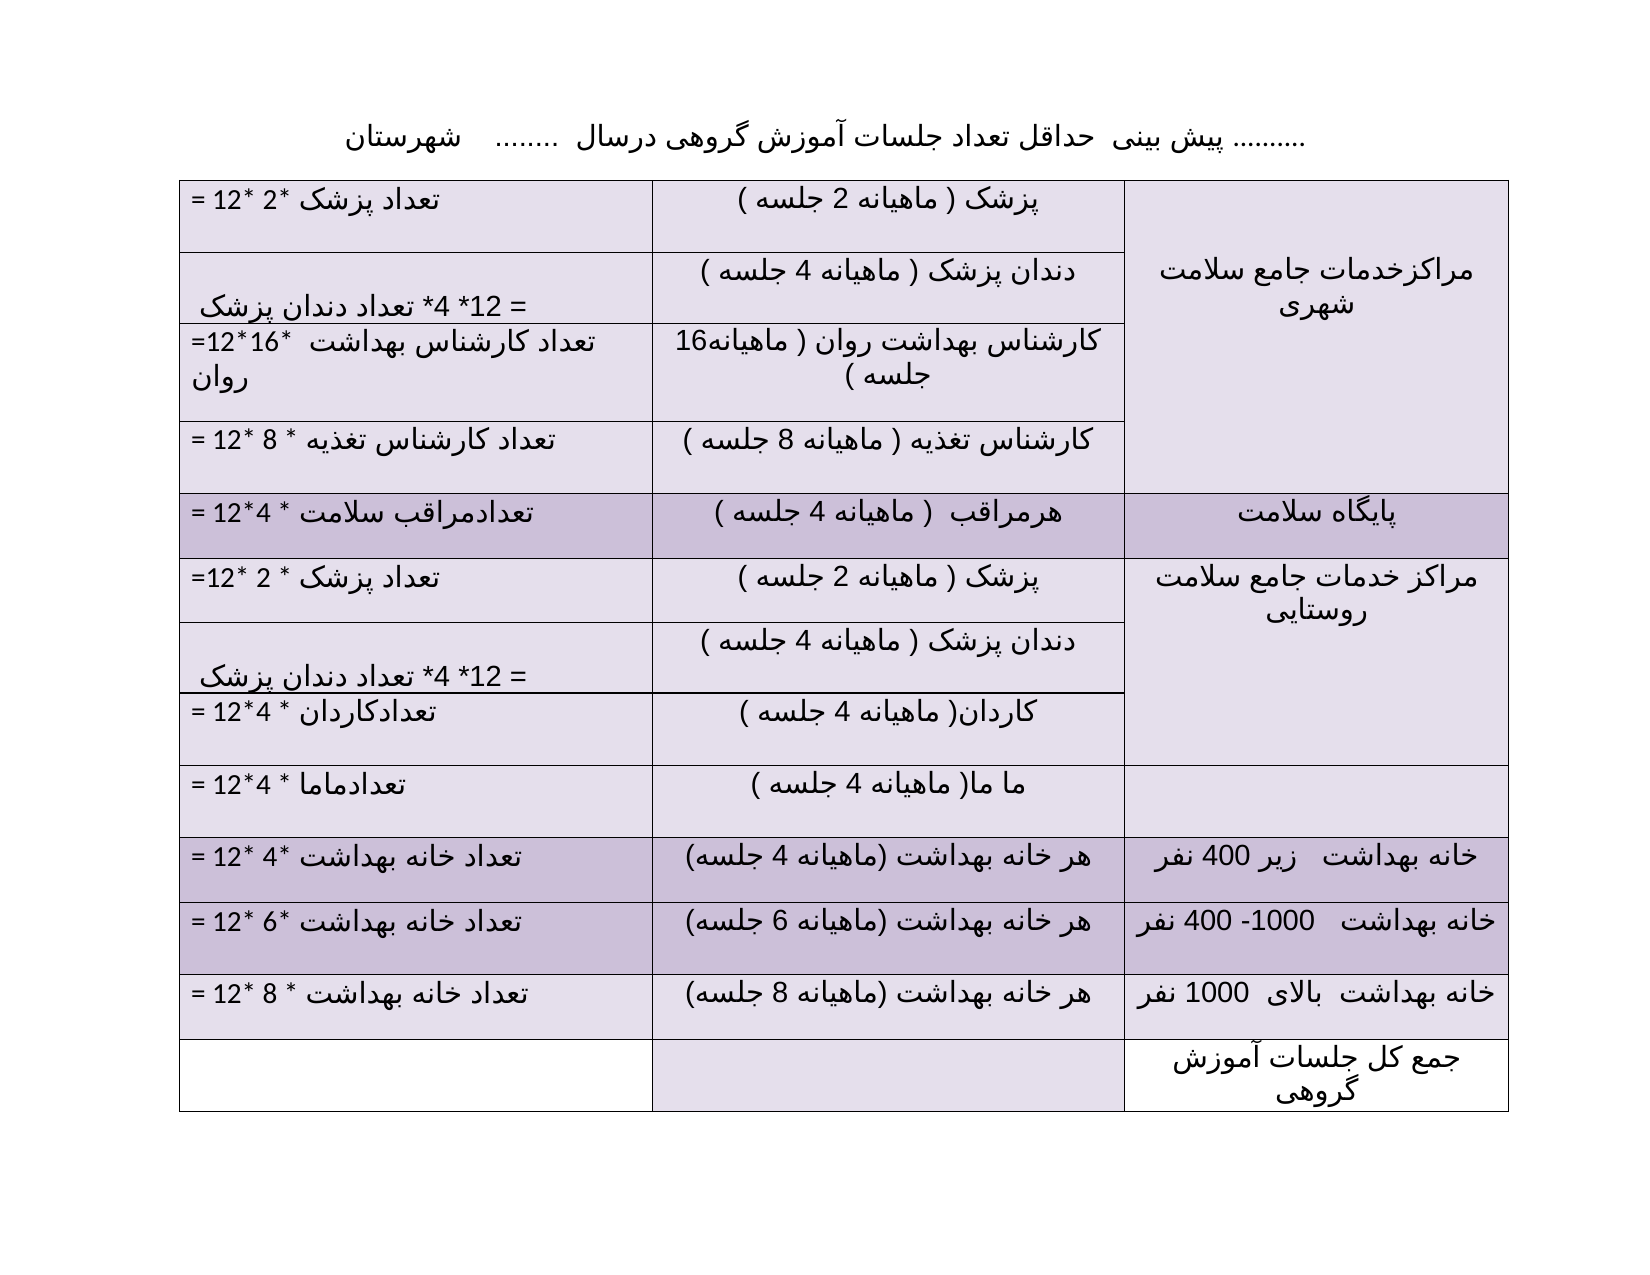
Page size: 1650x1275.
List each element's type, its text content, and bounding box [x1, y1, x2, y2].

table_cell =12*16* تعداد کارشناس بهداشت روان [180, 324, 652, 421]
table_cell کارشناس تغذیه ( ماهیانه 8 جلسه ) [653, 422, 1124, 493]
table_cell = 12* 8 * تعداد کارشناس تغذیه [180, 422, 652, 493]
table_cell پایگاه سلامت [1125, 494, 1508, 558]
table_cell هر خانه بهداشت (ماهیانه 8 جلسه) [653, 975, 1124, 1039]
table_cell دندان پزشک ( ماهیانه 4 جلسه ) [653, 623, 1124, 692]
table_cell خانه بهداشت زیر 400 نفر [1125, 838, 1508, 902]
table_cell = 12*4 * تعدادکاردان [180, 694, 652, 765]
table_cell = 12* 4* تعداد خانه بهداشت [180, 838, 652, 902]
table_cell [1125, 766, 1508, 837]
table_cell =12* 2 * تعداد پزشک [180, 559, 652, 622]
table_cell = 12* 8 * تعداد خانه بهداشت [180, 975, 652, 1039]
table_cell هر خانه بهداشت (ماهیانه 4 جلسه) [653, 838, 1124, 902]
table_cell خانه بهداشت 1000- 400 نفر [1125, 903, 1508, 974]
text پیش بینی حداقل تعداد جلسات آموزش گروهی درسال ........ شهرستان .......... [150, 118, 1500, 154]
table_cell کارشناس بهداشت روان ( ماهیانه16 جلسه ) [653, 324, 1124, 421]
table_cell [653, 1040, 1124, 1111]
table_cell = 12*4 * تعدادمراقب سلامت [180, 494, 652, 558]
table_cell هرمراقب ( ماهیانه 4 جلسه ) [653, 494, 1124, 558]
table_cell خانه بهداشت بالای 1000 نفر [1125, 975, 1508, 1039]
table_cell هر خانه بهداشت (ماهیانه 6 جلسه) [653, 903, 1124, 974]
table_cell مراکز خدمات جامع سلامت روستایی [1125, 559, 1508, 765]
table_cell [180, 1040, 652, 1111]
table_cell = 12* 6* تعداد خانه بهداشت [180, 903, 652, 974]
table_header مراکزخدمات جامع سلامت شهری [1125, 181, 1508, 493]
table_cell = 12* 4* تعداد دندان پزشک [180, 253, 652, 322]
table_cell دندان پزشک ( ماهیانه 4 جلسه ) [653, 253, 1124, 322]
table_cell ما ما( ماهیانه 4 جلسه ) [653, 766, 1124, 837]
table_cell = 12* 4* تعداد دندان پزشک [180, 623, 652, 692]
table_header = 12* 2* تعداد پزشک [180, 181, 652, 252]
table_cell پزشک ( ماهیانه 2 جلسه ) [653, 559, 1124, 622]
table_cell = 12*4 * تعدادماما [180, 766, 652, 837]
table_header پزشک ( ماهیانه 2 جلسه ) [653, 181, 1124, 252]
table_cell جمع کل جلسات آموزش گروهی [1125, 1040, 1508, 1111]
table_cell کاردان( ماهیانه 4 جلسه ) [653, 694, 1124, 765]
